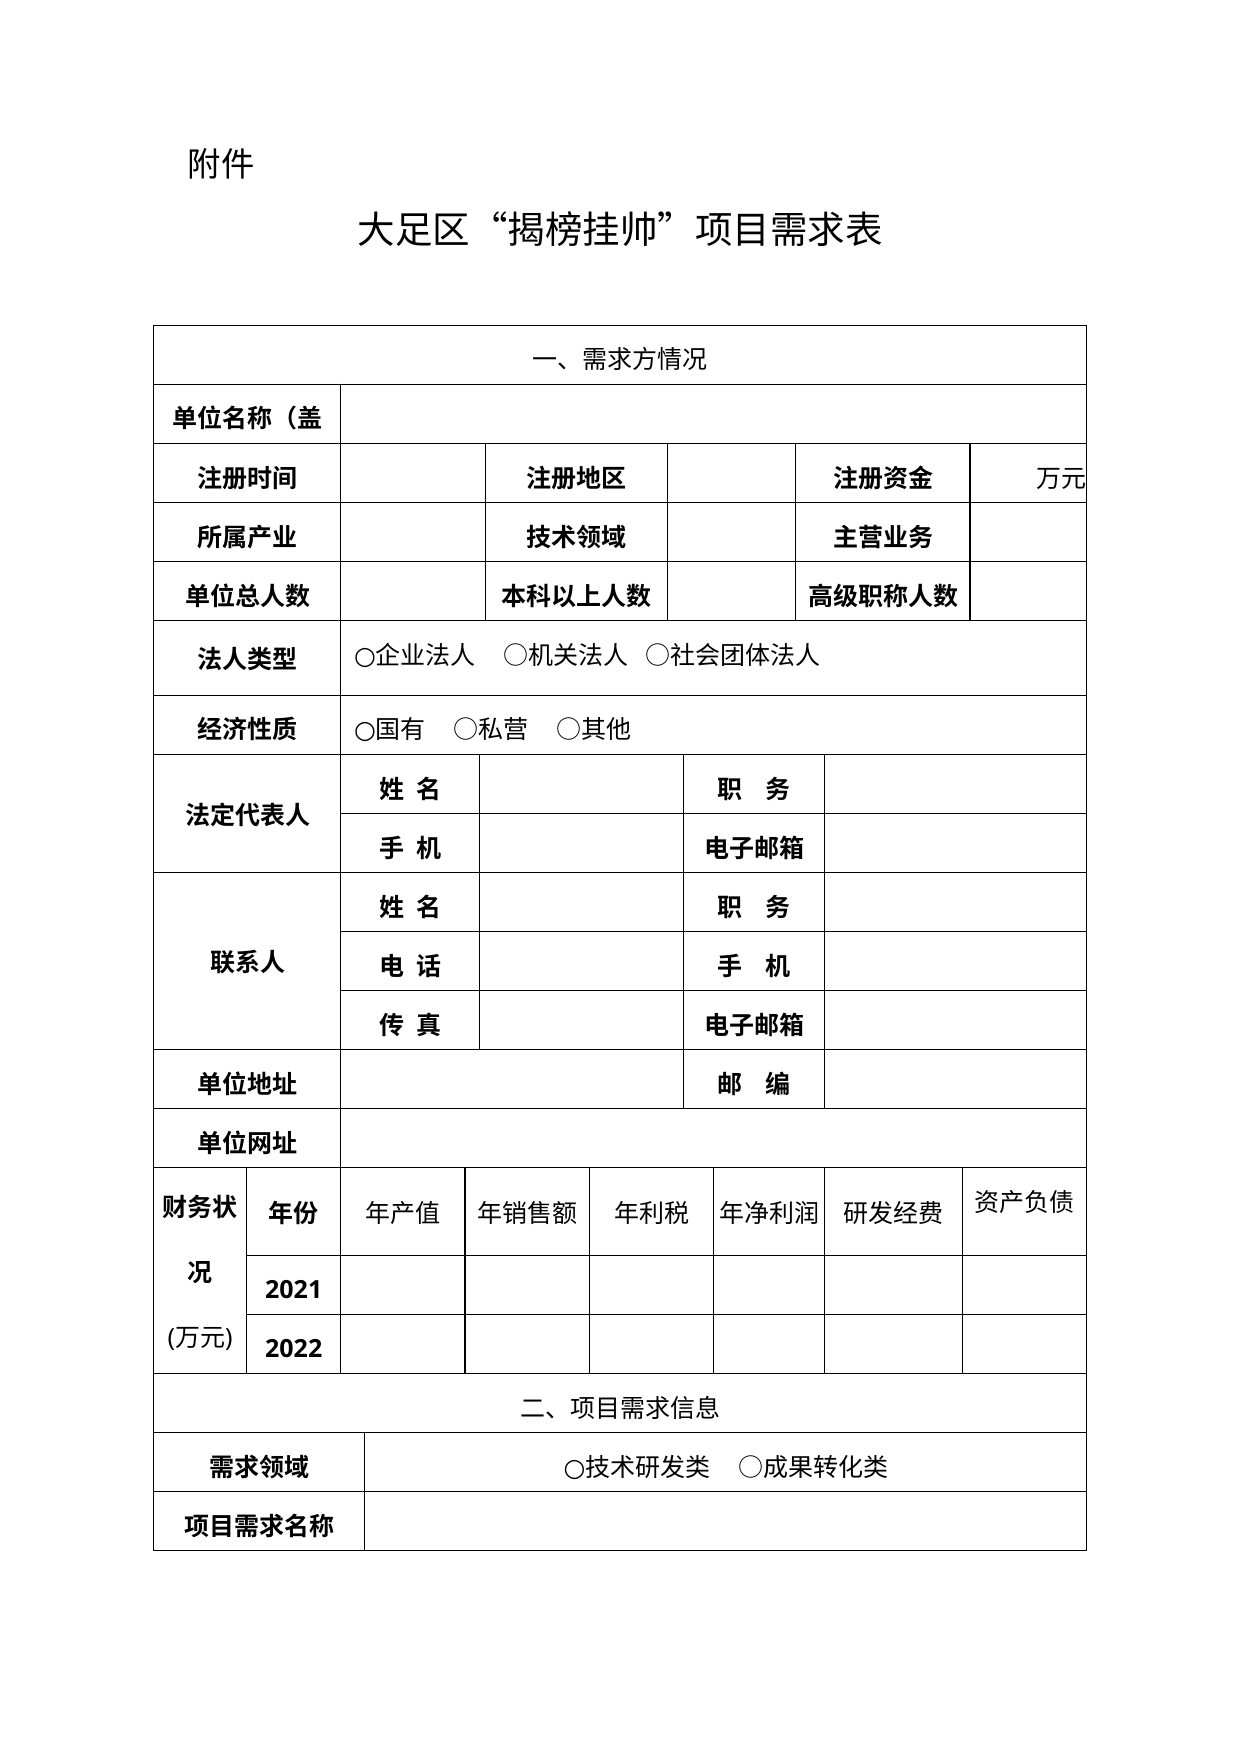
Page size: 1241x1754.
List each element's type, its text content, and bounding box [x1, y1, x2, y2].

table_cell 技术领域 [486, 503, 667, 561]
table_cell 注册时间 [154, 444, 340, 502]
table_cell 单位地址 [154, 1050, 340, 1108]
table_cell [668, 503, 795, 561]
table_cell 年销售额 [466, 1168, 589, 1255]
table_cell [341, 1315, 464, 1373]
table_cell [825, 932, 1086, 990]
table_cell 电 话 [341, 932, 479, 990]
table_cell [341, 1109, 1086, 1167]
table_cell 二、项目需求信息 [154, 1374, 1086, 1432]
table_cell [341, 562, 485, 620]
table_cell [480, 991, 683, 1049]
text 大足区“揭榜挂帅”项目需求表 [187, 194, 1053, 259]
table_cell 职 务 [684, 873, 824, 931]
table_cell [668, 562, 795, 620]
table_cell [480, 814, 683, 872]
table_cell [590, 1315, 713, 1373]
table_cell [341, 1256, 464, 1314]
table_cell ○国有 ○私营 ○其他 [341, 696, 1086, 754]
table_header 一、需求方情况 [154, 326, 1086, 383]
table_cell 单位网址 [154, 1109, 340, 1167]
table_cell ○企业法人 ○机关法人 ○社会团体法人 ○事业单位法人 ○其他： [341, 621, 1086, 694]
table_cell 本科以上人数 [486, 562, 667, 620]
table_cell [365, 1492, 1086, 1550]
table_cell 传 真 [341, 991, 479, 1049]
table_cell [668, 444, 795, 502]
table_cell 财务状况 (万元) [154, 1168, 246, 1373]
table_cell 注册资金 [796, 444, 969, 502]
table_cell [963, 1315, 1086, 1373]
table_cell [480, 873, 683, 931]
table_cell 所属产业 [154, 503, 340, 561]
table_cell [590, 1256, 713, 1314]
table_cell [480, 755, 683, 813]
table_cell 手 机 [684, 932, 824, 990]
table_cell 万元 [971, 444, 1086, 502]
table_cell 姓 名 [341, 873, 479, 931]
table_cell 注册地区 [486, 444, 667, 502]
table_cell 职 务 [684, 755, 824, 813]
table_cell [341, 503, 485, 561]
table_cell 单位名称（盖章） [154, 385, 340, 443]
table_cell 姓 名 [341, 755, 479, 813]
table_cell [825, 1050, 1086, 1108]
table_cell [825, 1315, 962, 1373]
text 附件 [187, 129, 1053, 194]
table_cell [825, 991, 1086, 1049]
table_cell [971, 562, 1086, 620]
table_cell [825, 755, 1086, 813]
table_cell 主营业务 [796, 503, 969, 561]
table_cell 法人类型 [154, 621, 340, 694]
table_cell [480, 932, 683, 990]
table_cell 研发经费 [825, 1168, 962, 1255]
table_cell [825, 814, 1086, 872]
table_cell 年净利润 [714, 1168, 824, 1255]
table_cell [341, 385, 1086, 443]
table_cell [466, 1256, 589, 1314]
table_cell ○技术研发类 ○成果转化类 [365, 1433, 1086, 1491]
table_cell 2022 [247, 1315, 340, 1373]
table_cell 电子邮箱 [684, 814, 824, 872]
table_cell [963, 1256, 1086, 1314]
table_cell [714, 1315, 824, 1373]
table_cell 2021 [247, 1256, 340, 1314]
table_cell 电子邮箱 [684, 991, 824, 1049]
table_cell 年份 [247, 1168, 340, 1255]
table_cell 需求领域 [154, 1433, 364, 1491]
table_cell 年利税 [590, 1168, 713, 1255]
table_cell 联系人 [154, 873, 340, 1049]
table_cell [466, 1315, 589, 1373]
table_cell [714, 1256, 824, 1314]
table_cell [971, 503, 1086, 561]
table_cell 项目需求名称 [154, 1492, 364, 1550]
table_cell 单位总人数 [154, 562, 340, 620]
table_cell 年产值 [341, 1168, 464, 1255]
table_cell 资产负债率(%) [963, 1168, 1086, 1255]
table_cell 手 机 [341, 814, 479, 872]
table_cell [825, 873, 1086, 931]
table_cell [341, 1050, 683, 1108]
table_cell 经济性质 [154, 696, 340, 754]
table_cell [341, 444, 485, 502]
table_cell 高级职称人数 [796, 562, 969, 620]
table_cell 邮 编 [684, 1050, 824, 1108]
table_cell 法定代表人 [154, 755, 340, 872]
table_cell [825, 1256, 962, 1314]
